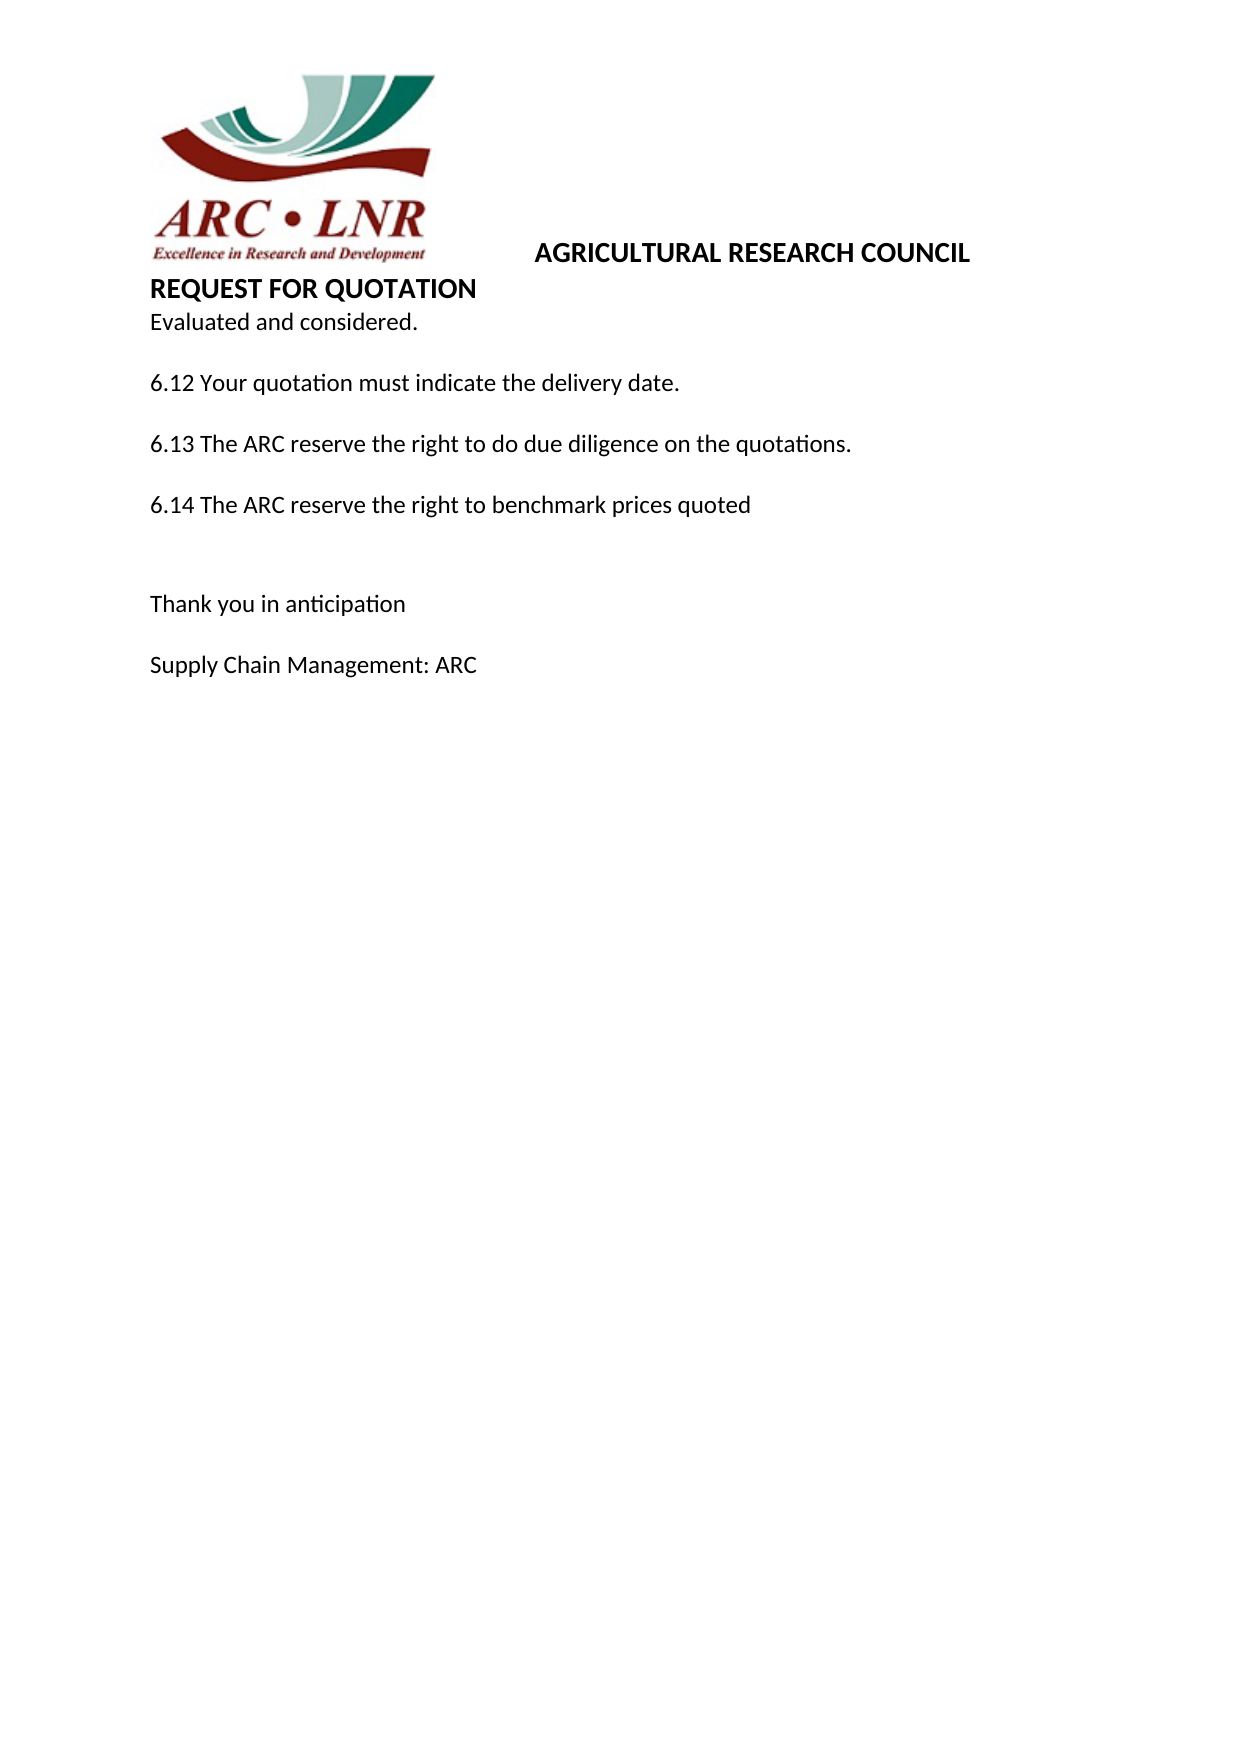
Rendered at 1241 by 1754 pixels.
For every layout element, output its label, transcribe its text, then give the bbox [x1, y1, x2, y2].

text Supply Chain Management: ARC [150, 649, 1090, 680]
text 6.14 The ARC reserve the right to benchmark prices quoted [150, 489, 1090, 519]
text Thank you in anticipation [150, 588, 1090, 619]
text 6.13 The ARC reserve the right to do due diligence on the quotations. [150, 428, 1090, 458]
text Evaluated and considered. [150, 306, 1090, 336]
text 6.12 Your quotation must indicate the delivery date. [150, 367, 1090, 397]
